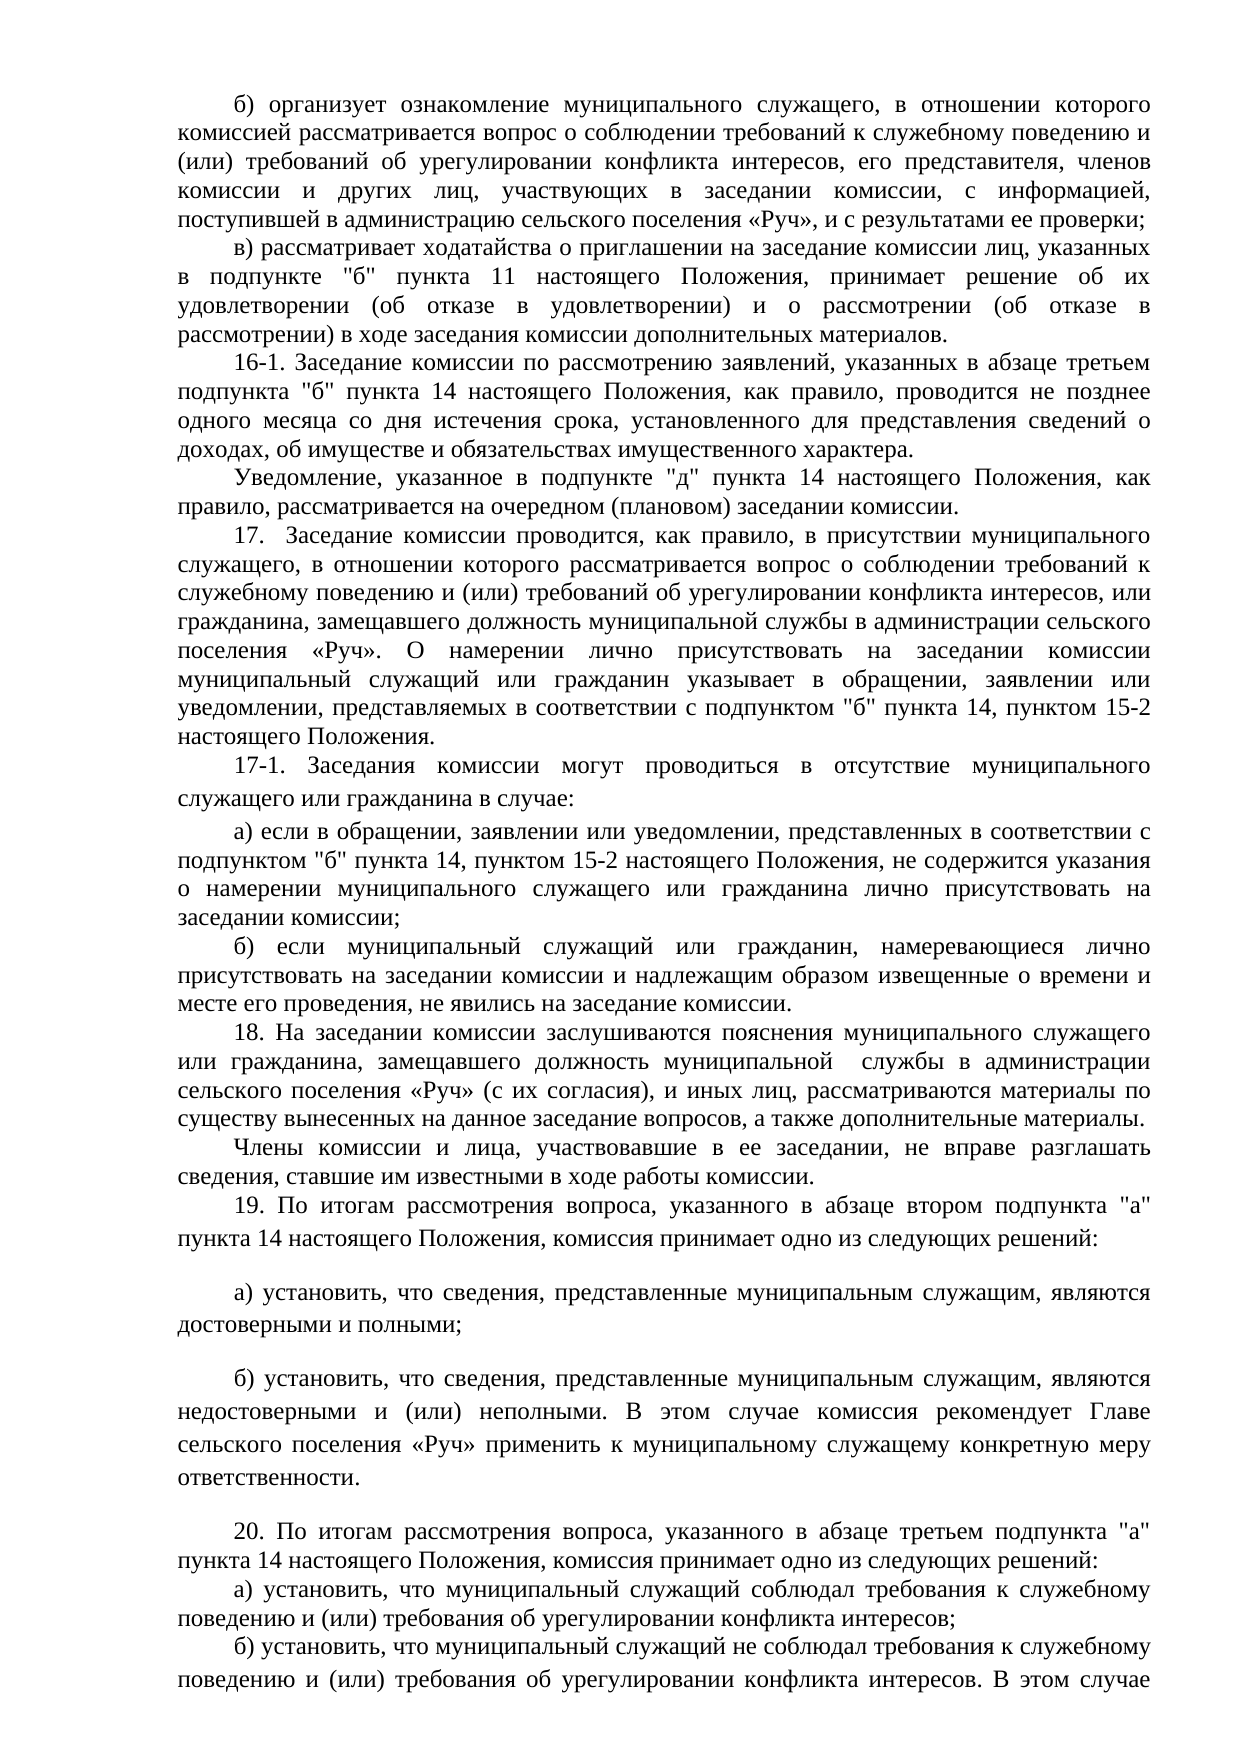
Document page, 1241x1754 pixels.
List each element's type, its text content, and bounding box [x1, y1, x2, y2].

text 20. По итогам рассмотрения вопроса, указанного в абзаце третьем подпункта "а" пункта 14 настоящего Положения, комиссия принимает одно из следующих решений: [177, 1516, 1152, 1574]
text б) если муниципальный служащий или гражданин, намеревающиеся лично присутствовать на заседании комиссии и надлежащим образом извещенные о времени и месте его проведения, не явились на заседание комиссии. [177, 931, 1152, 1017]
text а) если в обращении, заявлении или уведомлении, представленных в соответствии с подпунктом "б" пункта 14, пунктом 15-2 настоящего Положения, не содержится указания о намерении муниципального служащего или гражданина лично присутствовать на заседании комиссии; [177, 816, 1152, 931]
text а) установить, что сведения, представленные муниципальным служащим, являются достоверными и полными; [177, 1277, 1152, 1338]
text а) установить, что муниципальный служащий соблюдал требования к служебному поведению и (или) требования об урегулировании конфликта интересов; [177, 1574, 1152, 1631]
text Уведомление, указанное в подпункте "д" пункта 14 настоящего Положения, как правило, рассматривается на очередном (плановом) заседании комиссии. [177, 462, 1152, 520]
text 16-1. Заседание комиссии по рассмотрению заявлений, указанных в абзаце третьем подпункта "б" пункта 14 настоящего Положения, как правило, проводится не позднее одного месяца со дня истечения срока, установленного для представления сведений о доходах, об имуществе и обязательствах имущественного характера. [177, 347, 1152, 462]
text в) рассматривает ходатайства о приглашении на заседание комиссии лиц, указанных в подпункте "б" пункта 11 настоящего Положения, принимает решение об их удовлетворении (об отказе в удовлетворении) и о рассмотрении (об отказе в рассмотрении) в ходе заседания комиссии дополнительных материалов. [177, 232, 1152, 347]
text 17-1. Заседания комиссии могут проводиться в отсутствие муниципального служащего или гражданина в случае: [177, 750, 1152, 812]
text Члены комиссии и лица, участвовавшие в ее заседании, не вправе разглашать сведения, ставшие им известными в ходе работы комиссии. [177, 1132, 1152, 1190]
text б) организует ознакомление муниципального служащего, в отношении которого комиссией рассматривается вопрос о соблюдении требований к служебному поведению и (или) требований об урегулировании конфликта интересов, его представителя, членов комиссии и других лиц, участвующих в заседании комиссии, с информацией, поступившей в администрацию сельского поселения «Руч», и с результатами ее проверки; [177, 89, 1152, 232]
text 18. На заседании комиссии заслушиваются пояснения муниципального служащего или гражданина, замещавшего должность муниципальной службы в администрации сельского поселения «Руч» (с их согласия), и иных лиц, рассматриваются материалы по существу вынесенных на данное заседание вопросов, а также дополнительные материалы. [177, 1017, 1152, 1132]
text 17. Заседание комиссии проводится, как правило, в присутствии муниципального служащего, в отношении которого рассматривается вопрос о соблюдении требований к служебному поведению и (или) требований об урегулировании конфликта интересов, или гражданина, замещавшего должность муниципальной службы в администрации сельского поселения «Руч». О намерении лично присутствовать на заседании комиссии муниципальный служащий или гражданин указывает в обращении, заявлении или уведомлении, представляемых в соответствии с подпунктом "б" пункта 14, пунктом 15-2 настоящего Положения. [177, 520, 1152, 750]
text б) установить, что сведения, представленные муниципальным служащим, являются недостоверными и (или) неполными. В этом случае комиссия рекомендует Главе сельского поселения «Руч» применить к муниципальному служащему конкретную меру ответственности. [177, 1363, 1152, 1491]
text 19. По итогам рассмотрения вопроса, указанного в абзаце втором подпункта "а" пункта 14 настоящего Положения, комиссия принимает одно из следующих решений: [177, 1190, 1152, 1251]
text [177, 1631, 1152, 1693]
